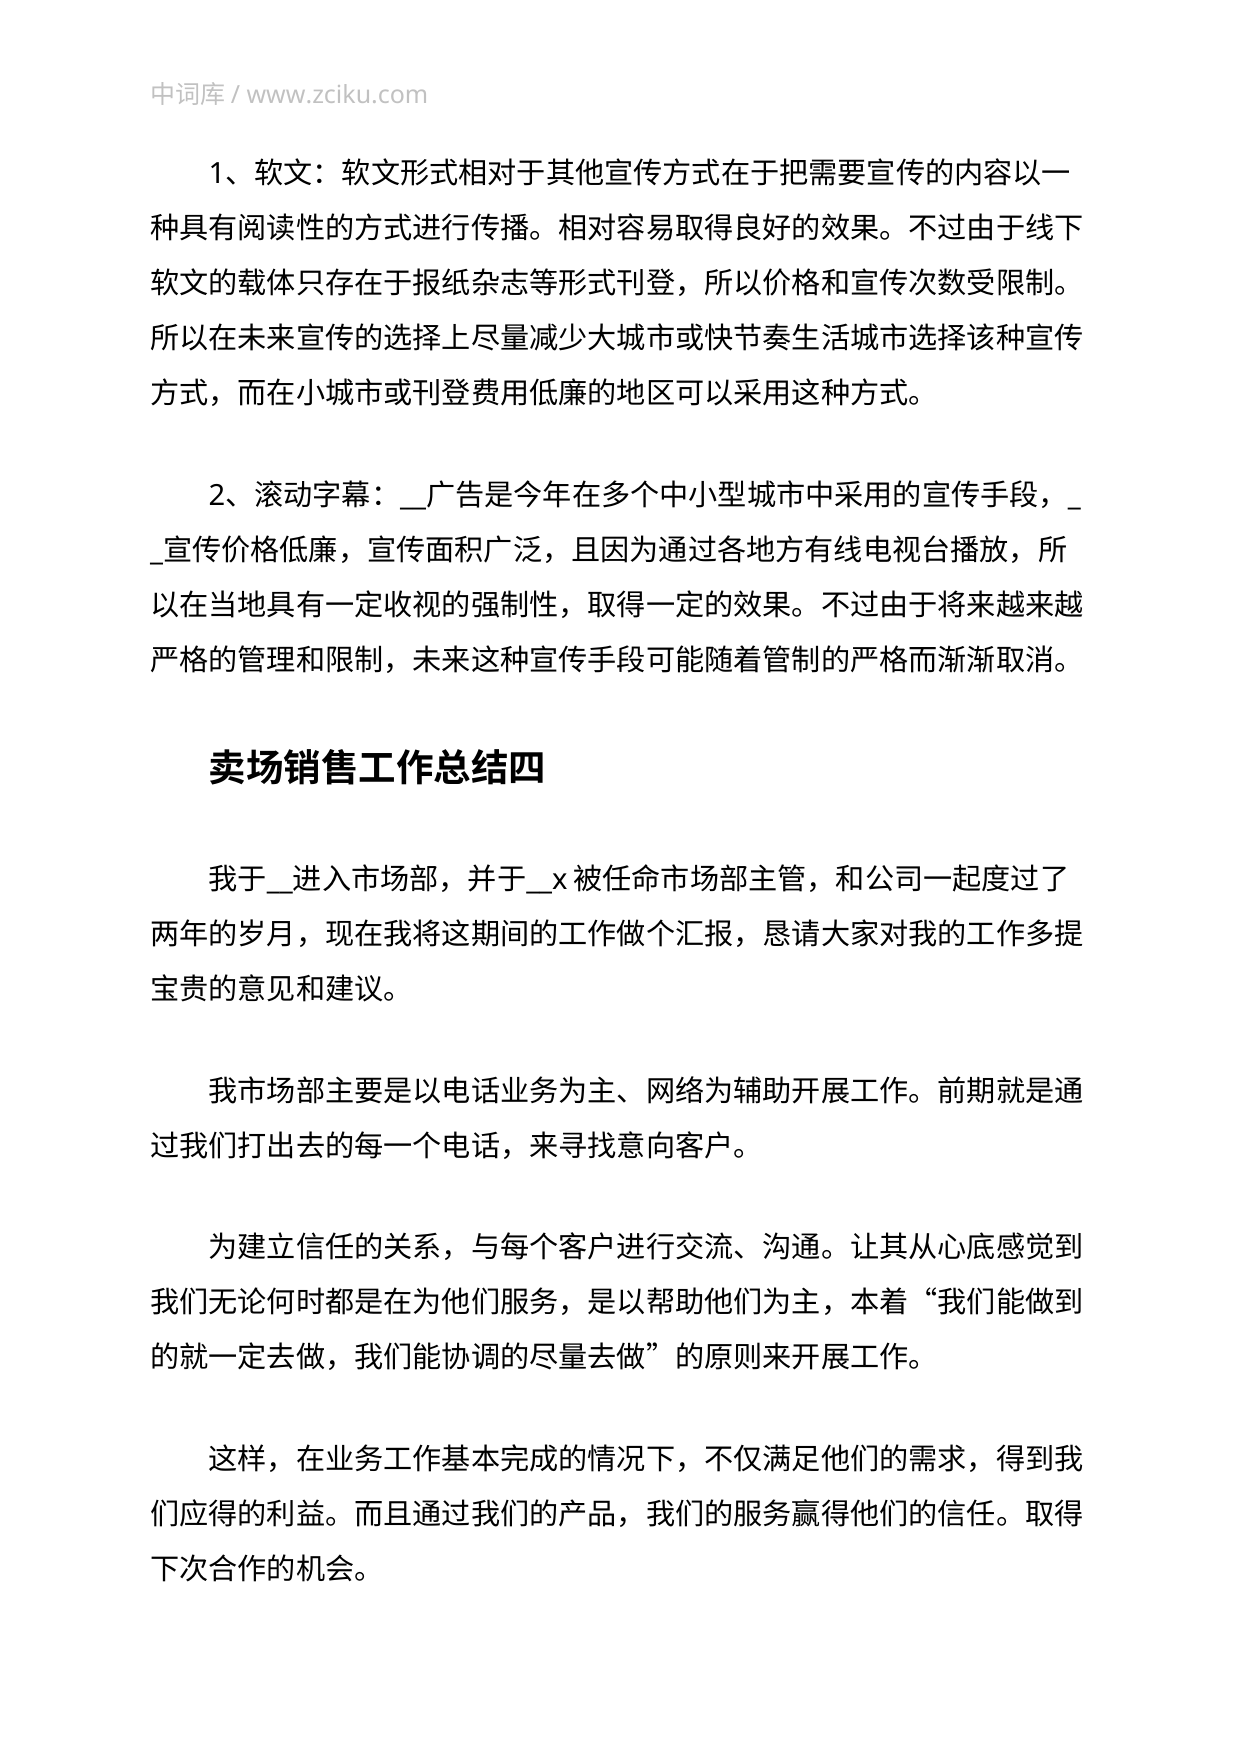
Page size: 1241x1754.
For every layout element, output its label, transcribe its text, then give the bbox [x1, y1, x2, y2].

text 我于__进入市场部，并于__x被任命市场部主管，和公司一起度过了两年的岁月，现在我将这期间的工作做个汇报，恳请大家对我的工作多提宝贵的意见和建议。 [150, 856, 1090, 1008]
text 1、软文：软文形式相对于其他宣传方式在于把需要宣传的内容以一种具有阅读性的方式进行传播。相对容易取得良好的效果。不过由于线下软文的载体只存在于报纸杂志等形式刊登，所以价格和宣传次数受限制。所以在未来宣传的选择上尽量减少大城市或快节奏生活城市选择该种宣传方式，而在小城市或刊登费用低廉的地区可以采用这种方式。 [150, 150, 1090, 412]
text 这样，在业务工作基本完成的情况下，不仅满足他们的需求，得到我们应得的利益。而且通过我们的产品，我们的服务赢得他们的信任。取得下次合作的机会。 [150, 1435, 1090, 1587]
text 为建立信任的关系，与每个客户进行交流、沟通。让其从心底感觉到我们无论何时都是在为他们服务，是以帮助他们为主，本着“我们能做到的就一定去做，我们能协调的尽量去做”的原则来开展工作。 [150, 1224, 1090, 1376]
text 我市场部主要是以电话业务为主、网络为辅助开展工作。前期就是通过我们打出去的每一个电话，来寻找意向客户。 [150, 1067, 1090, 1164]
text 2、滚动字幕：__广告是今年在多个中小型城市中采用的宣传手段，__宣传价格低廉，宣传面积广泛，且因为通过各地方有线电视台播放，所以在当地具有一定收视的强制性，取得一定的效果。不过由于将来越来越严格的管理和限制，未来这种宣传手段可能随着管制的严格而渐渐取消。 [150, 471, 1090, 679]
text 卖场销售工作总结四 [150, 738, 1090, 792]
